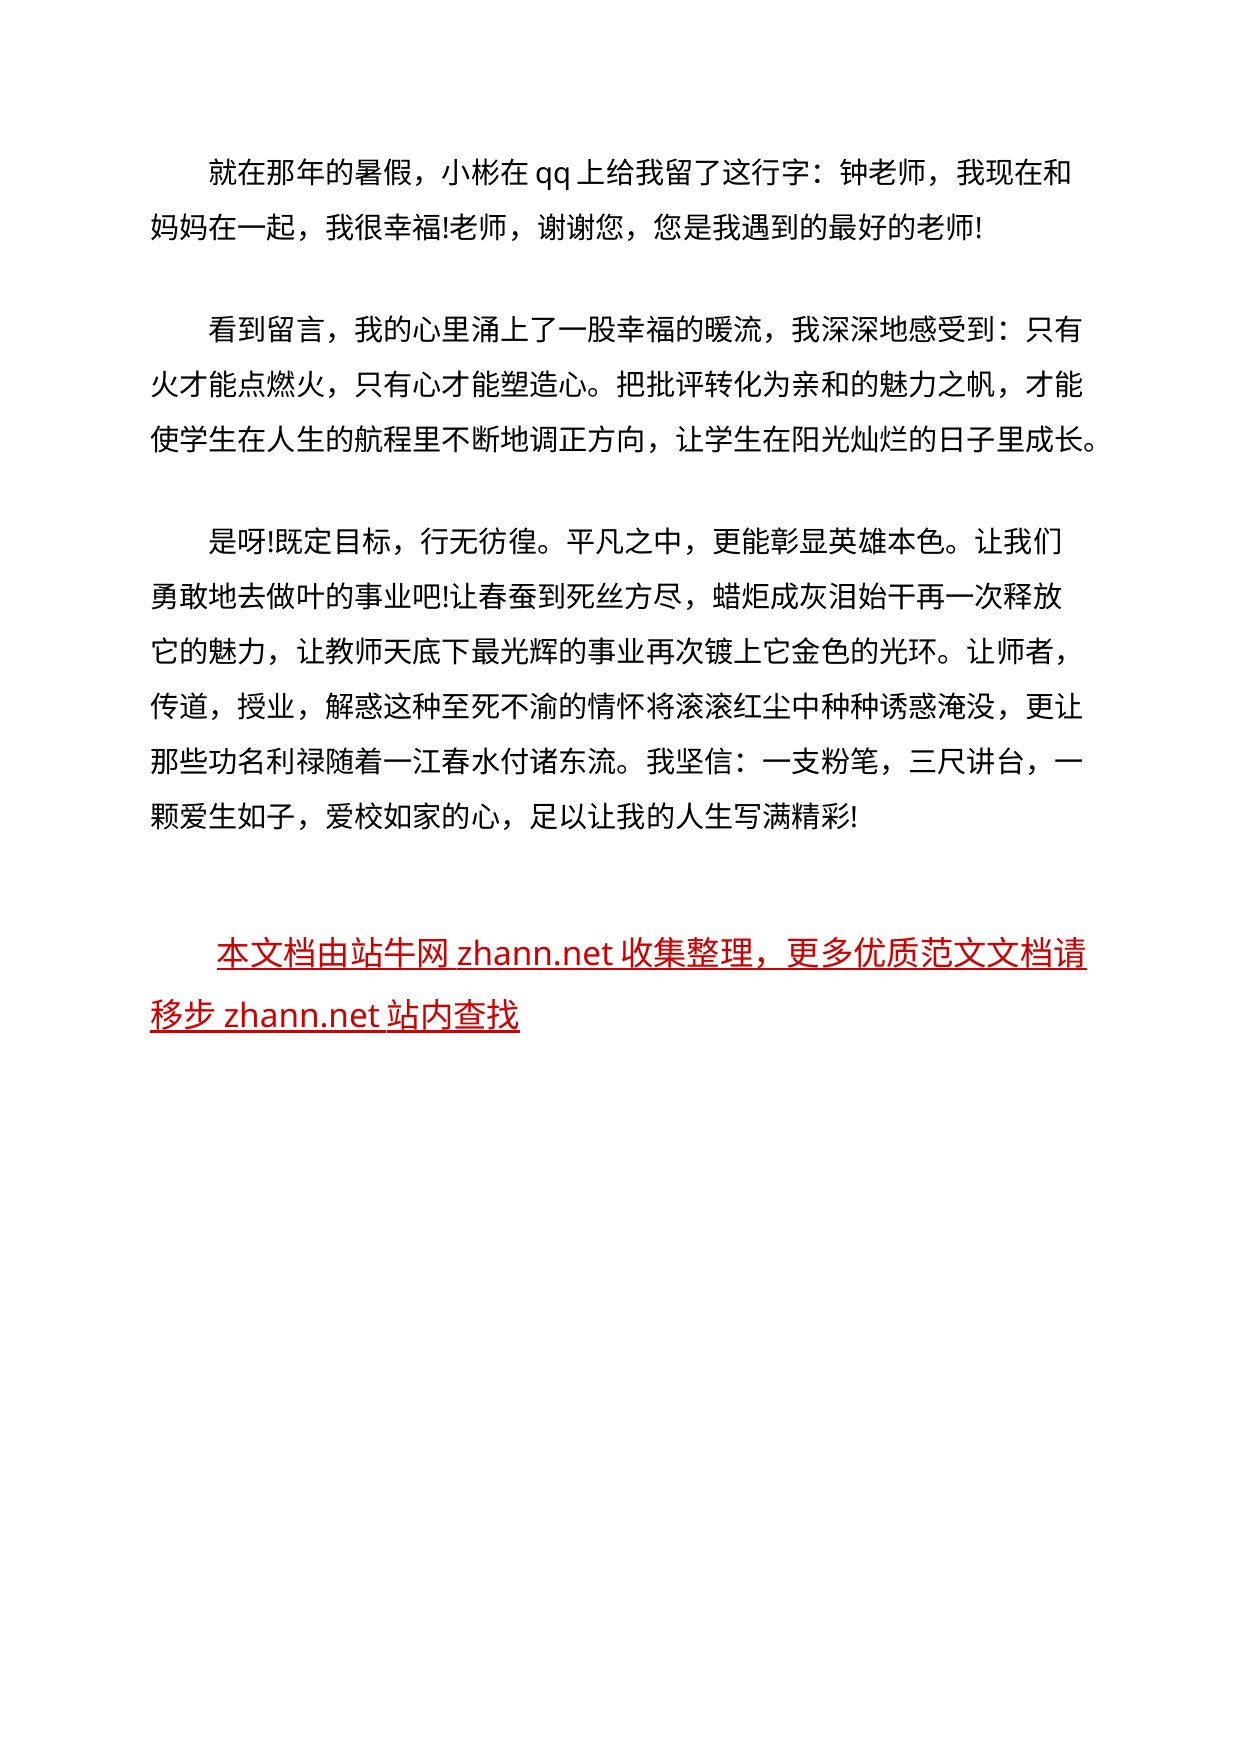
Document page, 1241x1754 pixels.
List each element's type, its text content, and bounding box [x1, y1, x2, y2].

text 看到留言，我的心里涌上了一股幸福的暖流，我深深地感受到：只有火才能点燃火，只有心才能塑造心。把批评转化为亲和的魅力之帆，才能使学生在人生的航程里不断地调正方向，让学生在阳光灿烂的日子里成长。 [150, 307, 1090, 459]
text 是呀!既定目标，行无彷徨。平凡之中，更能彰显英雄本色。让我们勇敢地去做叶的事业吧!让春蚕到死丝方尽，蜡炬成灰泪始干再一次释放它的魅力，让教师天底下最光辉的事业再次镀上它金色的光环。让师者，传道，授业，解惑这种至死不渝的情怀将滚滚红尘中种种诱惑淹没，更让那些功名利禄随着一江春水付诸东流。我坚信：一支粉笔，三尺讲台，一颗爱生如子，爱校如家的心，足以让我的人生写满精彩! [150, 518, 1090, 836]
text 本文档由站牛网zhann.net收集整理，更多优质范文文档请移步zhann.net站内查找 [150, 926, 1090, 1038]
text 就在那年的暑假，小彬在qq上给我留了这行字：钟老师，我现在和妈妈在一起，我很幸福!老师，谢谢您，您是我遇到的最好的老师! [150, 150, 1090, 247]
